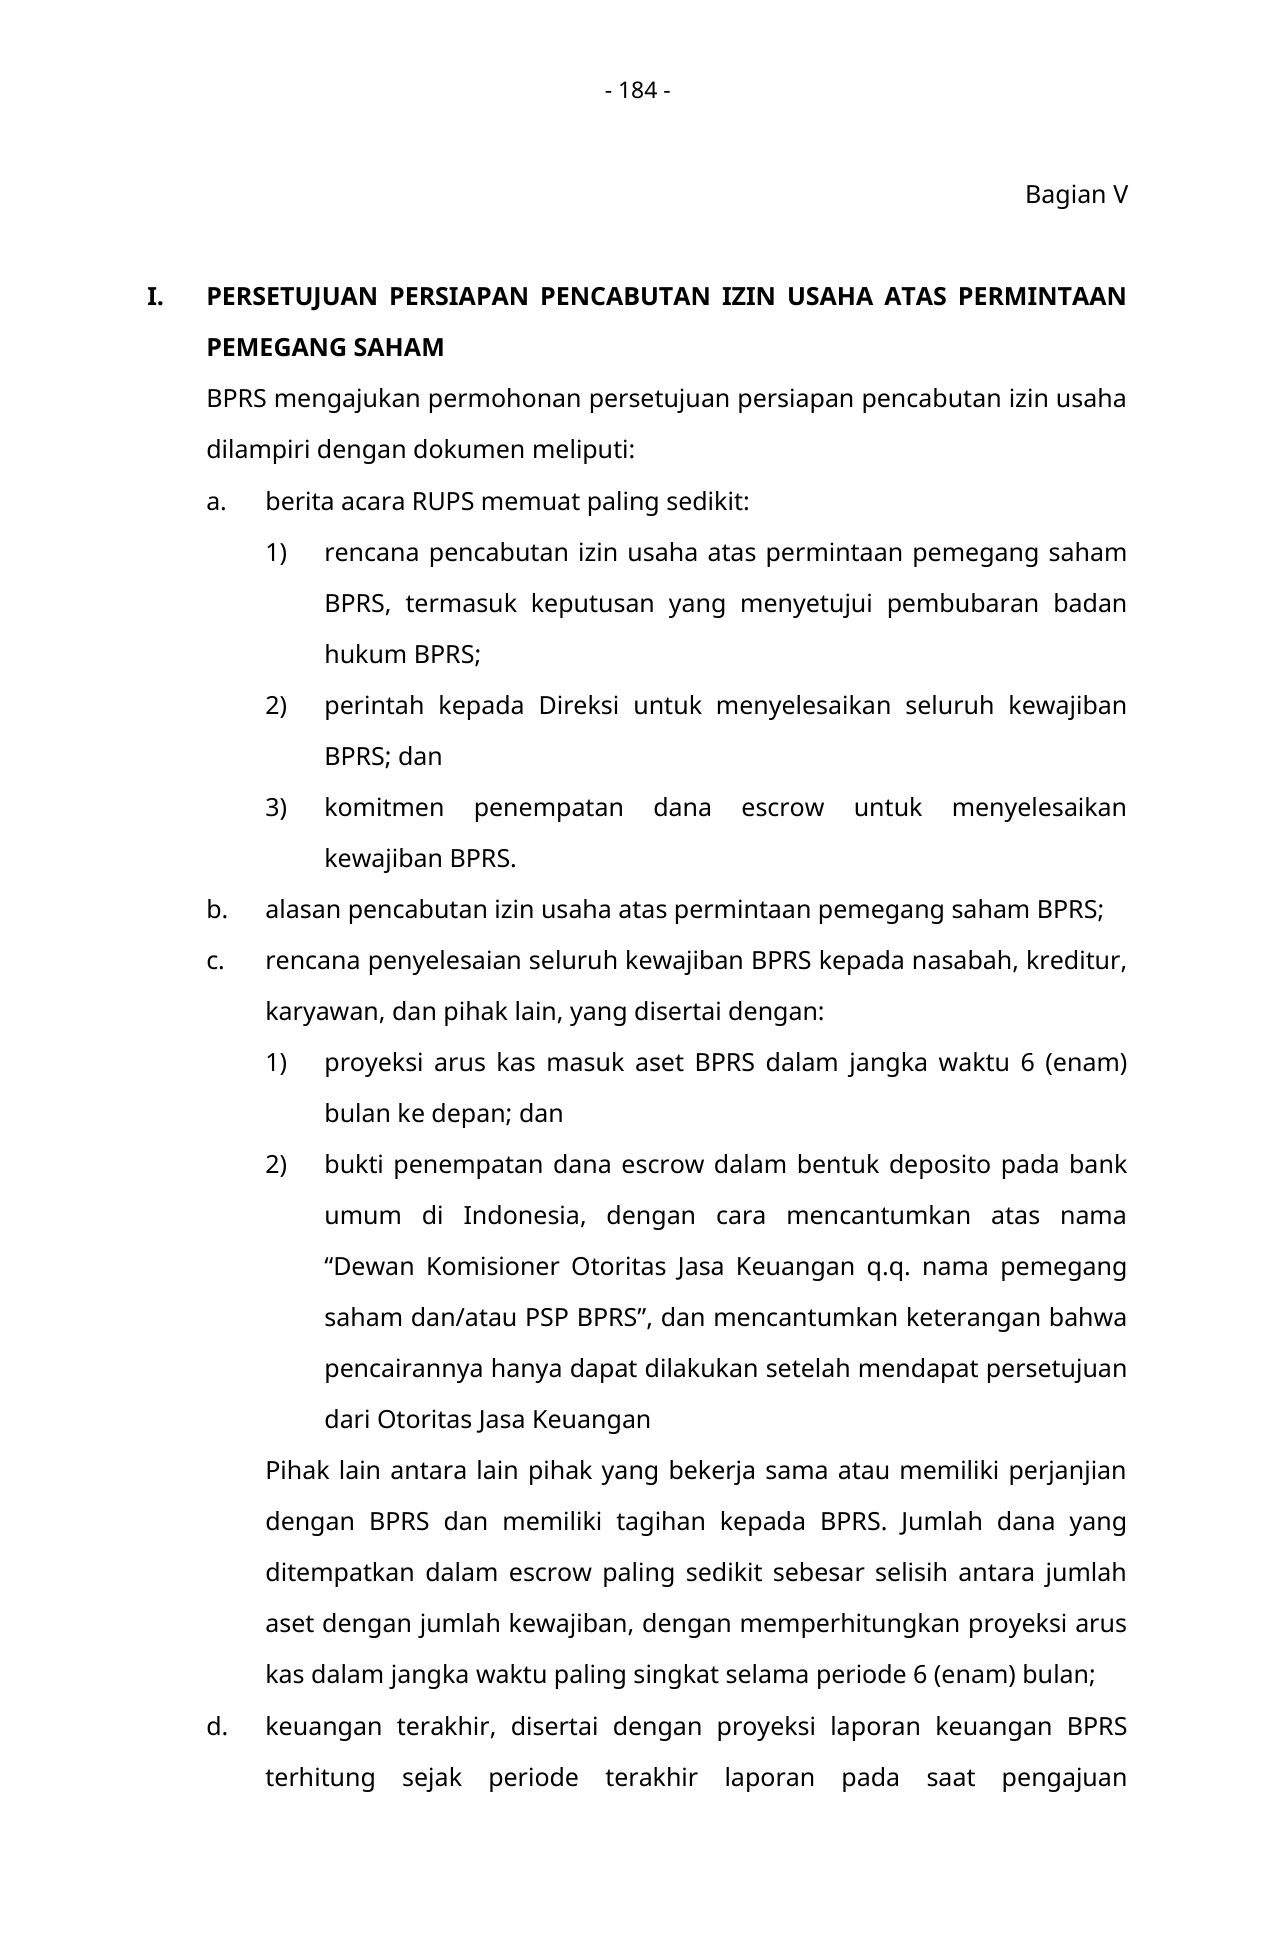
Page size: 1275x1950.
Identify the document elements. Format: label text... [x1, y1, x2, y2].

list berita acara RUPS memuat paling sedikit: [206, 483, 1128, 517]
list bukti penempatan dana escrow dalam bentuk deposito pada bank umum di Indonesia, dengan cara mencantumkan atas nama “Dewan Komisioner Otoritas Jasa Keuangan q.q. nama pemegang saham dan/atau PSP BPRS”, dan mencantumkan keterangan bahwa pencairannya hanya dapat dilakukan setelah mendapat persetujuan dari Otoritas Jasa Keuangan [265, 1147, 1128, 1436]
list rencana penyelesaian seluruh kewajiban BPRS kepada nasabah, kreditur, karyawan, dan pihak lain, yang disertai dengan: [206, 943, 1128, 1028]
list alasan pencabutan izin usaha atas permintaan pemegang saham BPRS; [206, 892, 1128, 926]
list perintah kepada Direksi untuk menyelesaikan seluruh kewajiban BPRS; dan [265, 687, 1128, 772]
list proyeksi arus kas masuk aset BPRS dalam jangka waktu 6 (enam) bulan ke depan; dan [265, 1045, 1128, 1130]
list PERSETUJUAN PERSIAPAN PENCABUTAN IZIN USAHA ATAS PERMINTAAN PEMEGANG SAHAM [147, 279, 1128, 364]
text Bagian V [147, 177, 1128, 211]
list rencana pencabutan izin usaha atas permintaan pemegang saham BPRS, termasuk keputusan yang menyetujui pembubaran badan hukum BPRS; [265, 534, 1128, 670]
list komitmen penempatan dana escrow untuk menyelesaikan kewajiban BPRS. [265, 789, 1128, 874]
text Pihak lain antara lain pihak yang bekerja sama atau memiliki perjanjian dengan BPRS dan memiliki tagihan kepada BPRS. Jumlah dana yang ditempatkan dalam escrow paling sedikit sebesar selisih antara jumlah aset dengan jumlah kewajiban, dengan memperhitungkan proyeksi arus kas dalam jangka waktu paling singkat selama periode 6 (enam) bulan; [265, 1453, 1128, 1691]
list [206, 1708, 1128, 1793]
list BPRS mengajukan permohonan persetujuan persiapan pencabutan izin usaha dilampiri dengan dokumen meliputi: [206, 381, 1128, 466]
